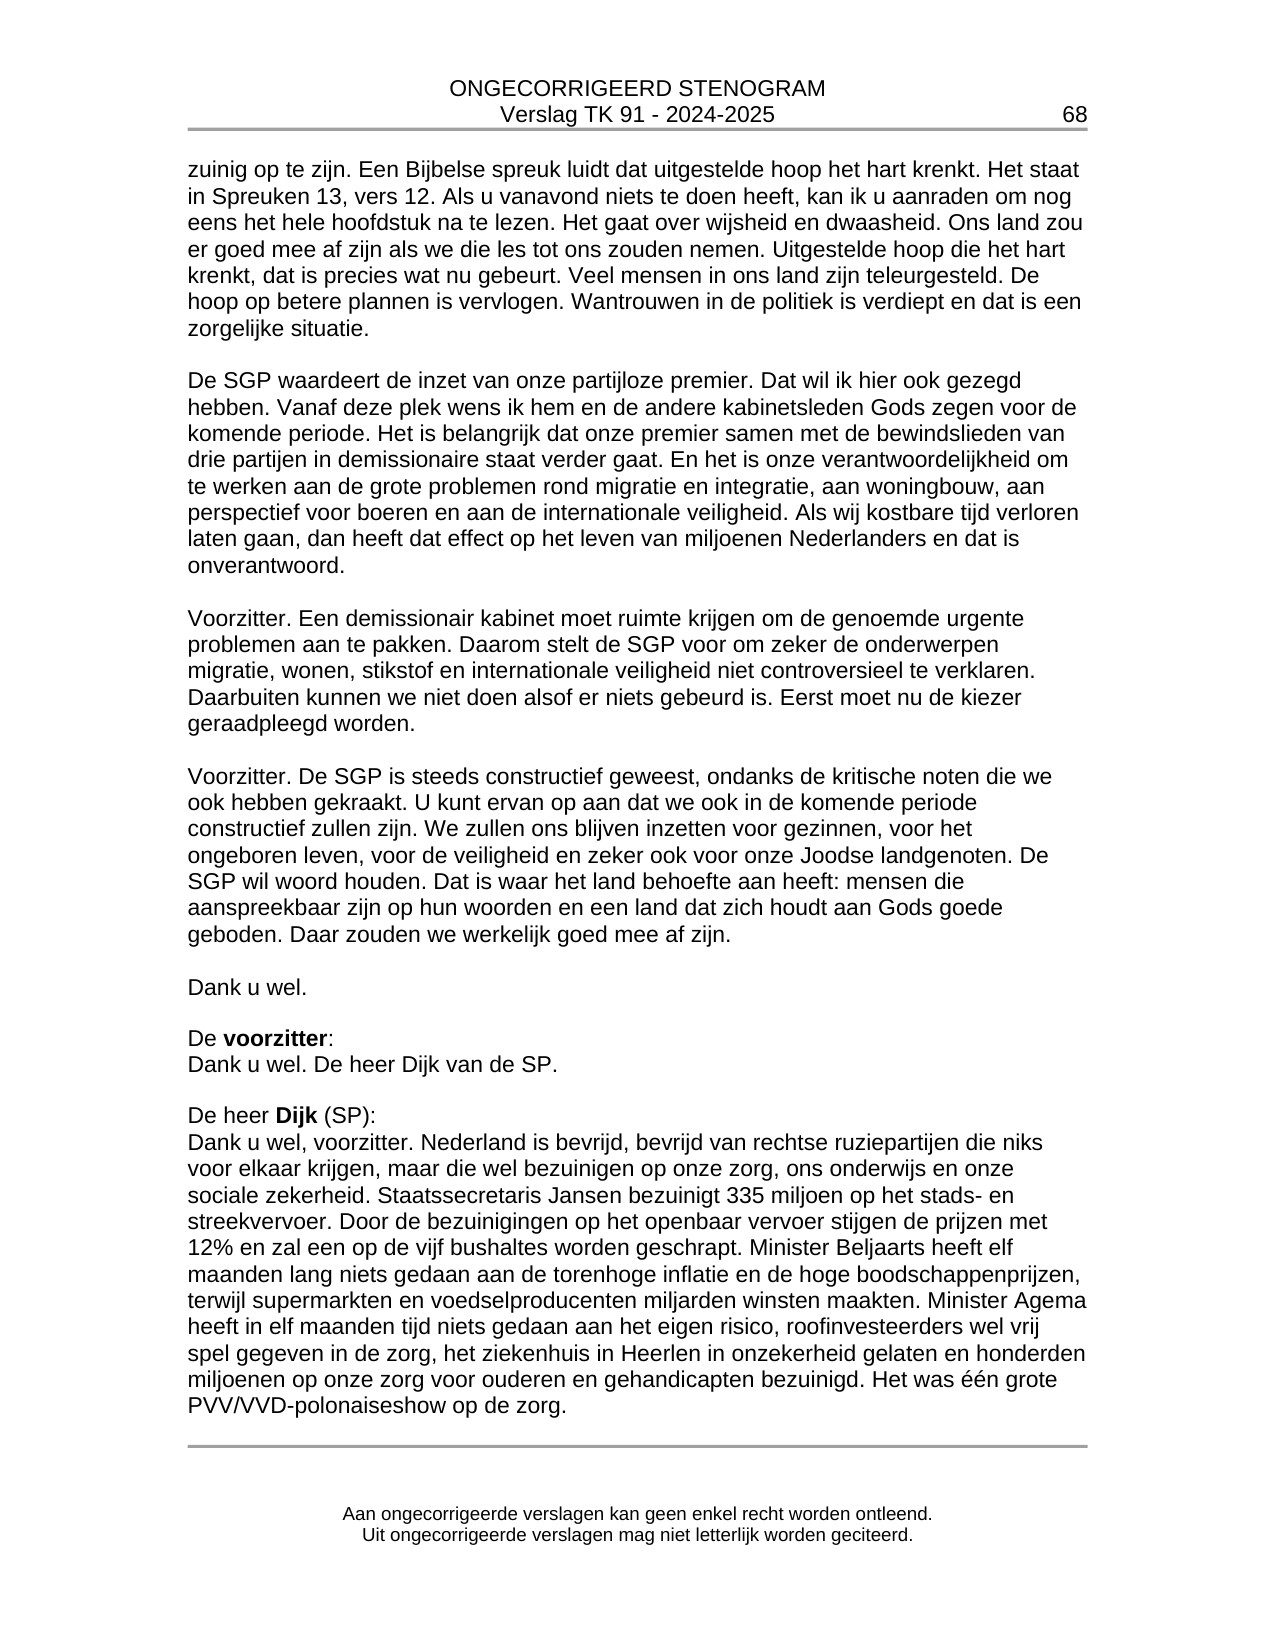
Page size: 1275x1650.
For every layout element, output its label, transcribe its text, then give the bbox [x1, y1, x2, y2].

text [187, 1102, 1087, 1419]
text De voorzitter: Dank u wel. De heer Dijk van de SP. [187, 1025, 1087, 1077]
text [187, 156, 1087, 1000]
